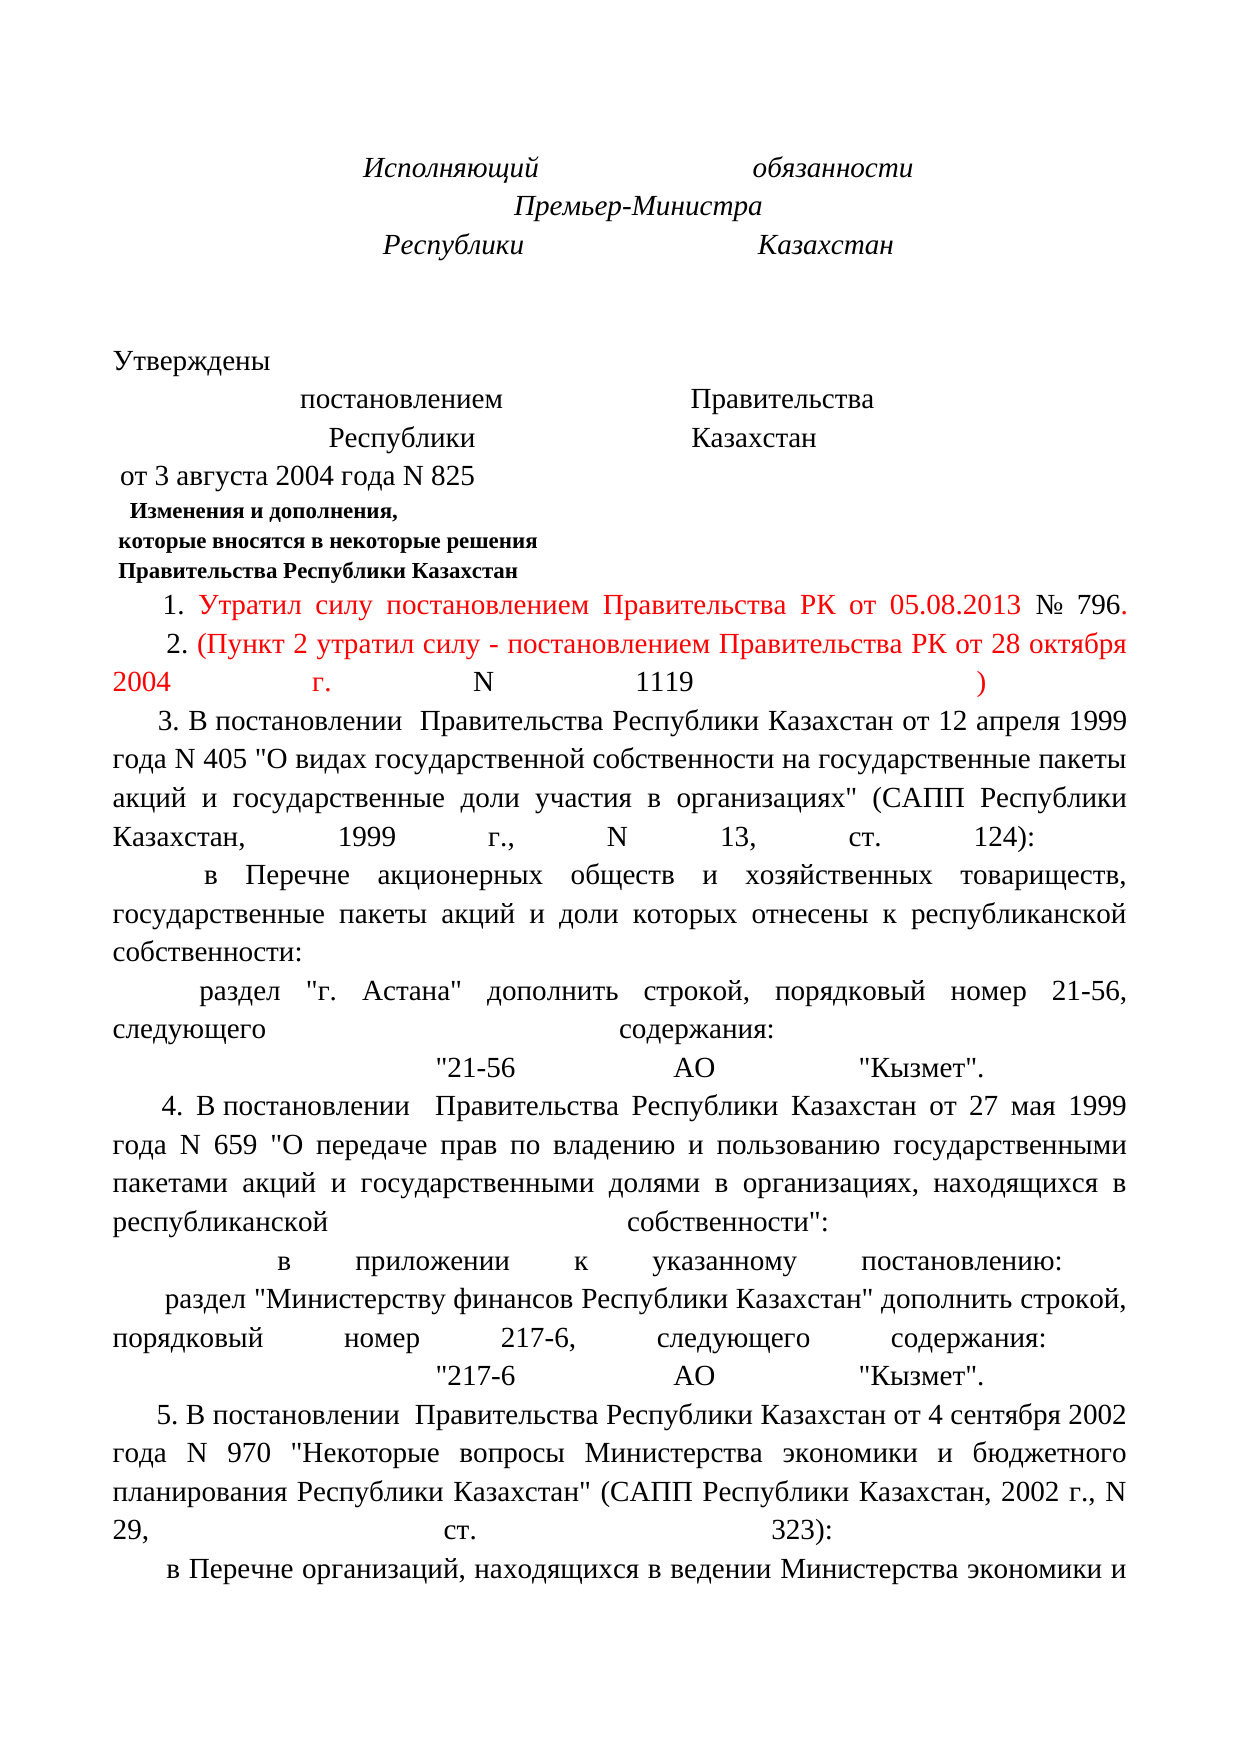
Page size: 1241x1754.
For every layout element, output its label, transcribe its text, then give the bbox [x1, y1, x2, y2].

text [112, 587, 1128, 1584]
text Изменения и дополнения, которые вносятся в некоторые решения Правительства Республики Казахстан [112, 497, 1128, 584]
text Исполняющий обязанности Премьер-Министра Республики Казахстан [112, 150, 1128, 338]
text Утверждены постановлением Правительства Республики Казахстан от 3 августа 2004 года N 825 [112, 343, 1128, 492]
